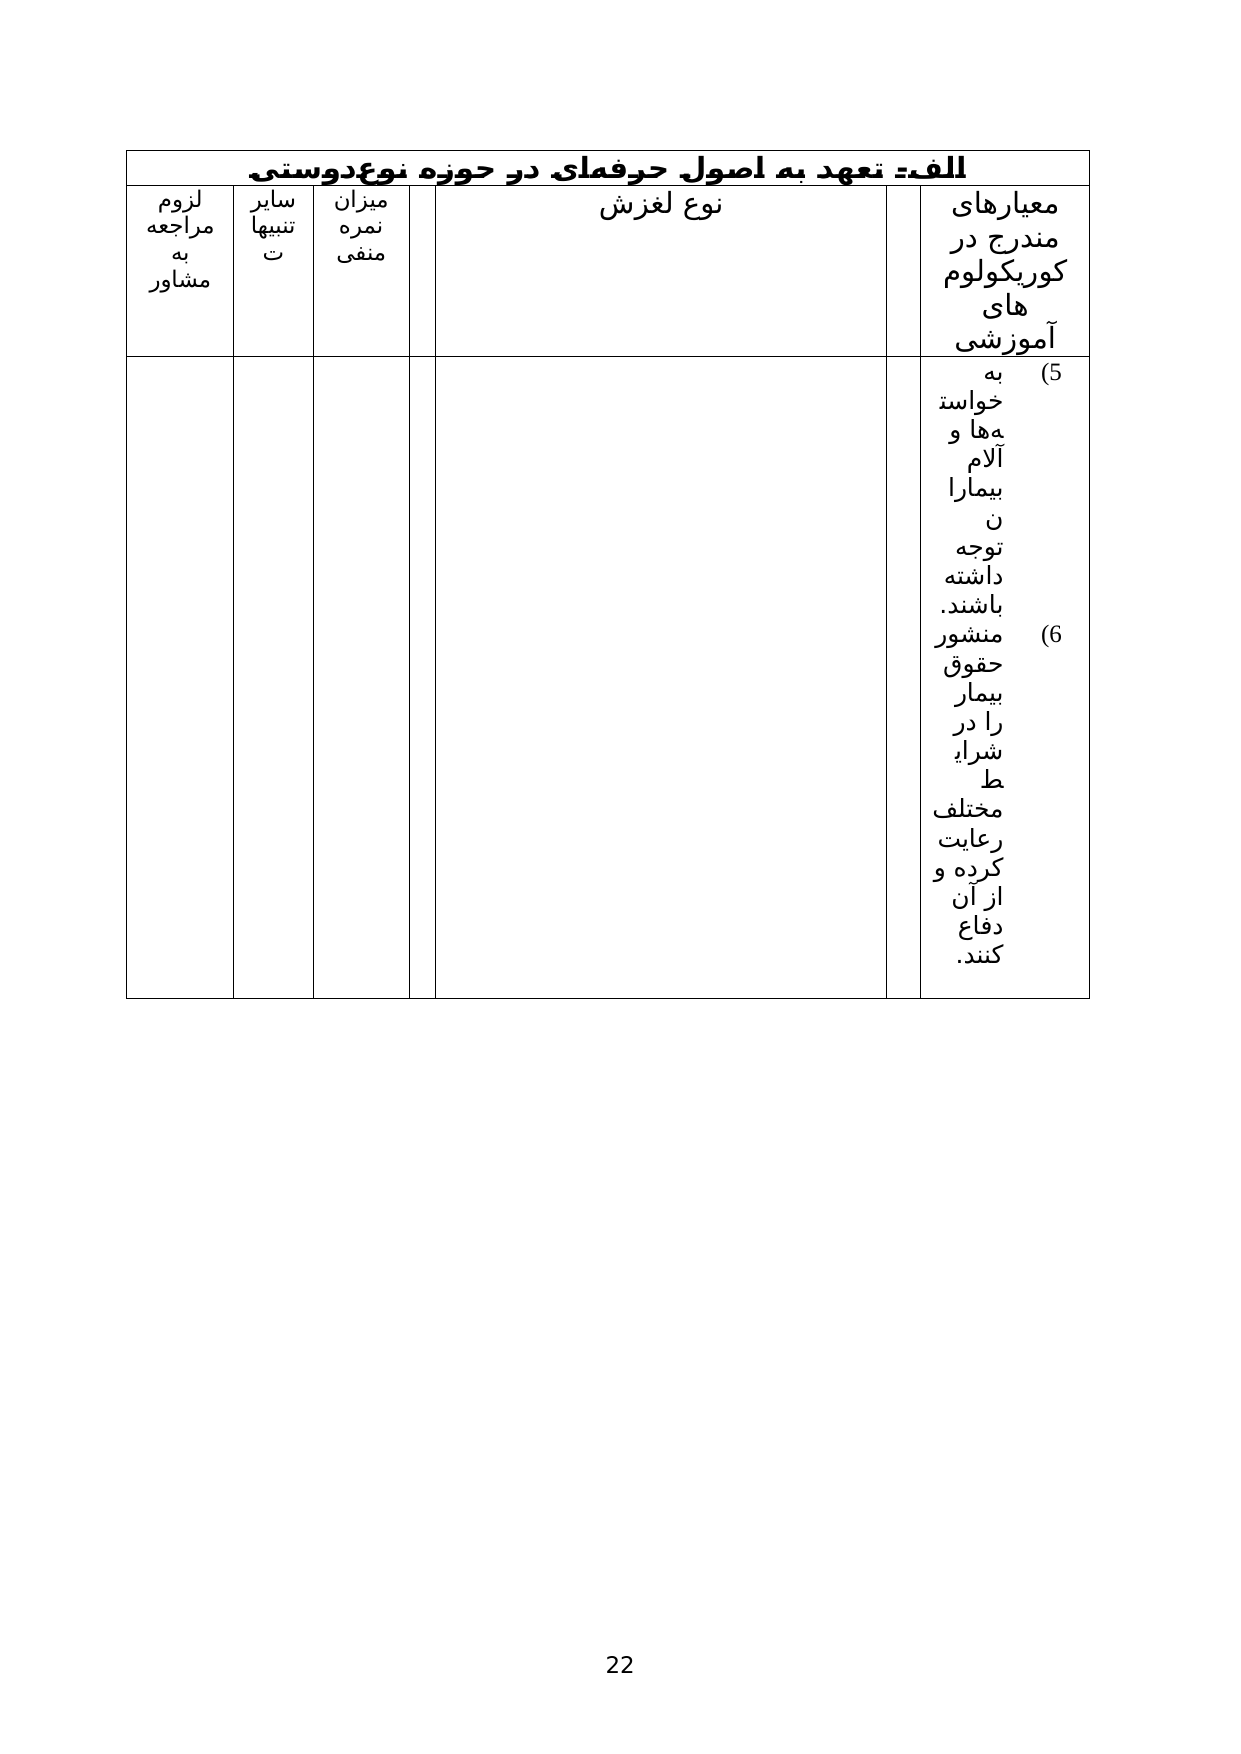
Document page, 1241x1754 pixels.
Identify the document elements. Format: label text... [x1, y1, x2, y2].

table_cell سایر تنبیهات [234, 186, 313, 356]
table_cell [887, 186, 920, 356]
table_cell [887, 357, 920, 998]
table_cell معیارهای مندرج در کوریکولوم های آموزشی [921, 186, 1089, 356]
table_header الف- تعهد به اصول حرفه‌ای در حوزه نوع‌دوستی [127, 151, 1089, 185]
table_cell لزوم مراجعه به مشاور [127, 186, 233, 356]
table_cell [410, 357, 435, 998]
table_cell [234, 357, 313, 998]
table_cell [410, 186, 435, 356]
table_cell [127, 357, 233, 998]
table_cell [314, 357, 409, 998]
table_cell نوع لغزش [436, 186, 886, 356]
table_cell [436, 357, 886, 998]
table_cell میزان نمره منفی [314, 186, 409, 356]
